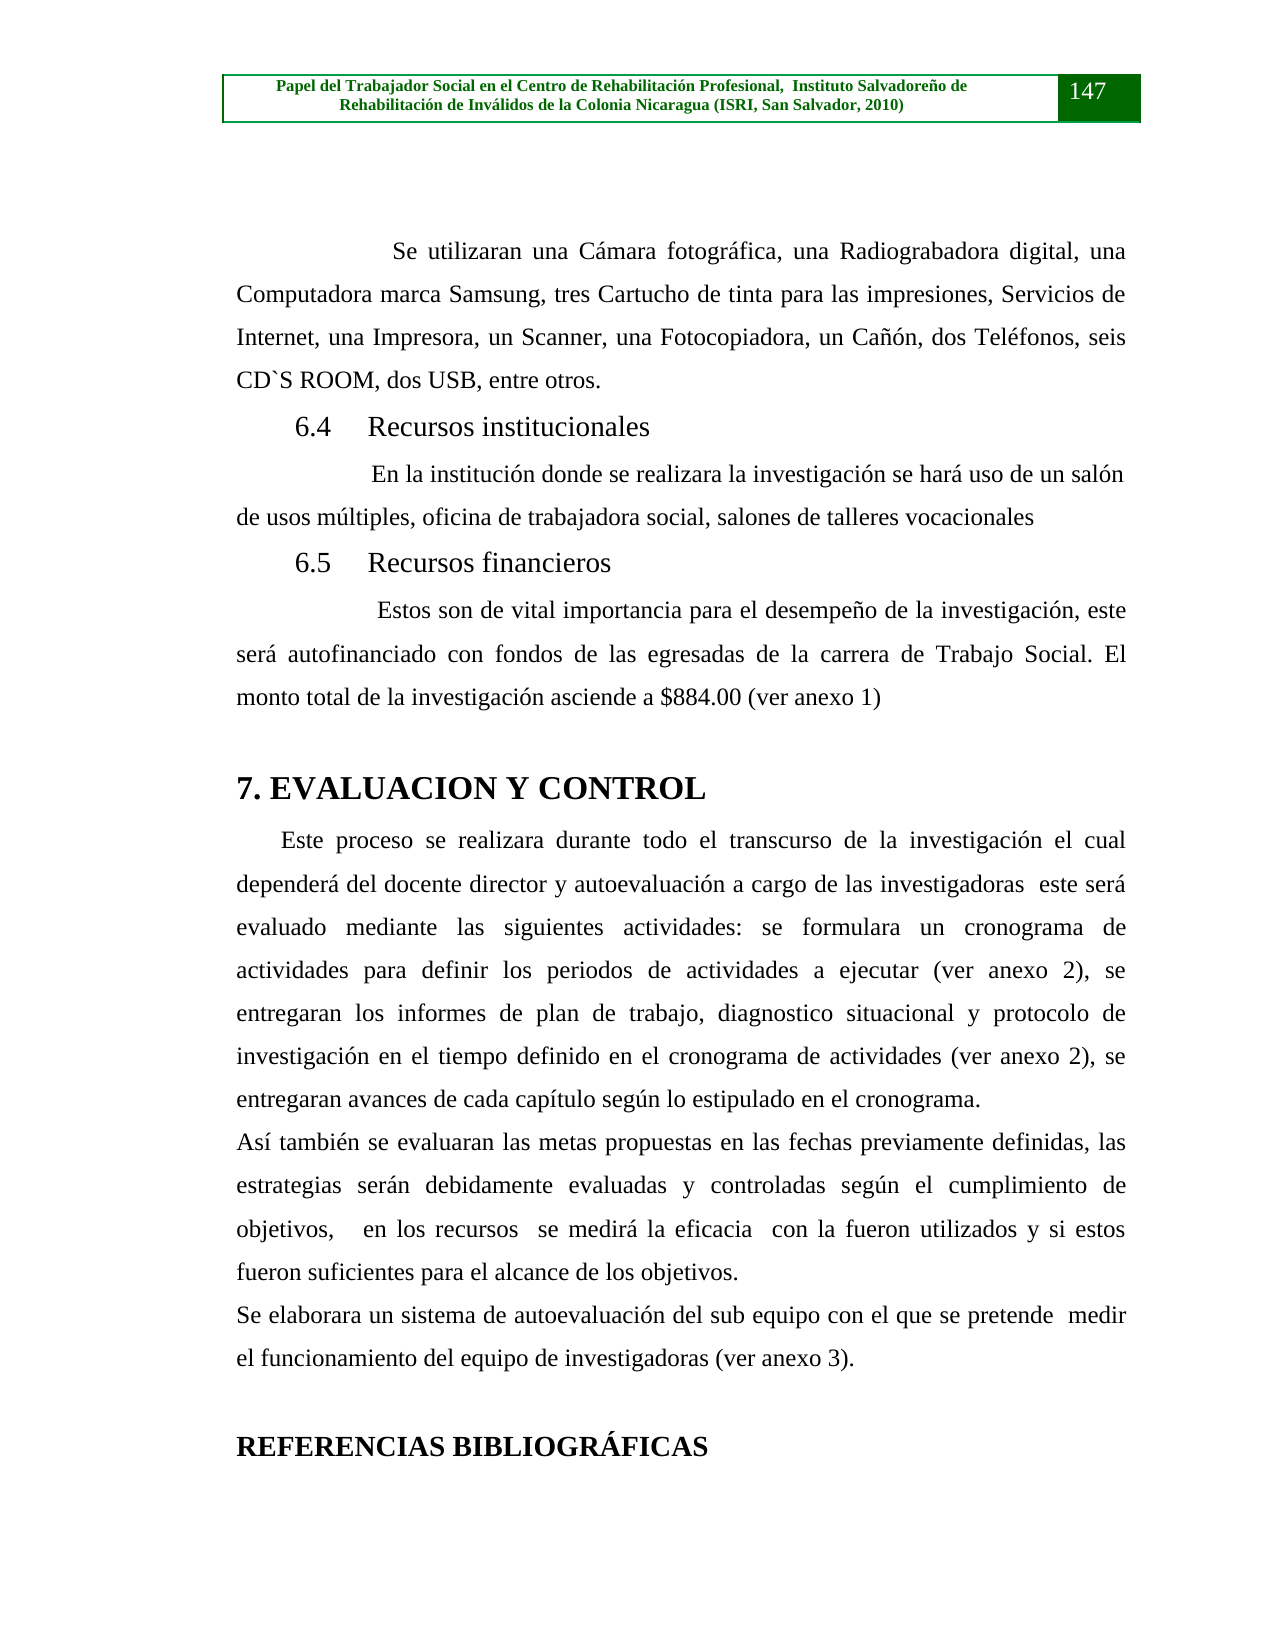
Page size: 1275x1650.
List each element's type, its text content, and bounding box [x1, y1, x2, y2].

text 6.4 Recursos institucionales [236, 409, 1127, 442]
text Se elaborara un sistema de autoevaluación del sub equipo con el que se pretende medir el funcionamiento del equipo de investigadoras (ver anexo 3). [236, 1300, 1127, 1372]
text 6.5 Recursos financieros [236, 545, 1127, 579]
text Se utilizaran una Cámara fotográfica, una Radiograbadora digital, una Computadora marca Samsung, tres Cartucho de tinta para las impresiones, Servicios de Internet, una Impresora, un Scanner, una Fotocopiadora, un Cañón, dos Teléfonos, seis CD`S ROOM, dos USB, entre otros. [236, 236, 1127, 394]
text 7. EVALUACION Y CONTROL [236, 768, 1127, 806]
text Este proceso se realizara durante todo el transcurso de la investigación el cual dependerá del docente director y autoevaluación a cargo de las investigadoras este será evaluado mediante las siguientes actividades: se formulara un cronograma de actividades para definir los periodos de actividades a ejecutar (ver anexo 2), se entregaran los informes de plan de trabajo, diagnostico situacional y protocolo de investigación en el tiempo definido en el cronograma de actividades (ver anexo 2), se entregaran avances de cada capítulo según lo estipulado en el cronograma. [236, 826, 1127, 1113]
text REFERENCIAS BIBLIOGRÁFICAS [236, 1429, 1127, 1463]
text Así también se evaluaran las metas propuestas en las fechas previamente definidas, las estrategias serán debidamente evaluadas y controladas según el cumplimiento de objetivos, en los recursos se medirá la eficacia con la fueron utilizados y si estos fueron suficientes para el alcance de los objetivos. [236, 1127, 1127, 1286]
text Estos son de vital importancia para el desempeño de la investigación, este será autofinanciado con fondos de las egresadas de la carrera de Trabajo Social. El monto total de la investigación asciende a $884.00 (ver anexo 1) [236, 596, 1127, 711]
text En la institución donde se realizara la investigación se hará uso de un salón de usos múltiples, oficina de trabajadora social, salones de talleres vocacionales [236, 459, 1127, 531]
